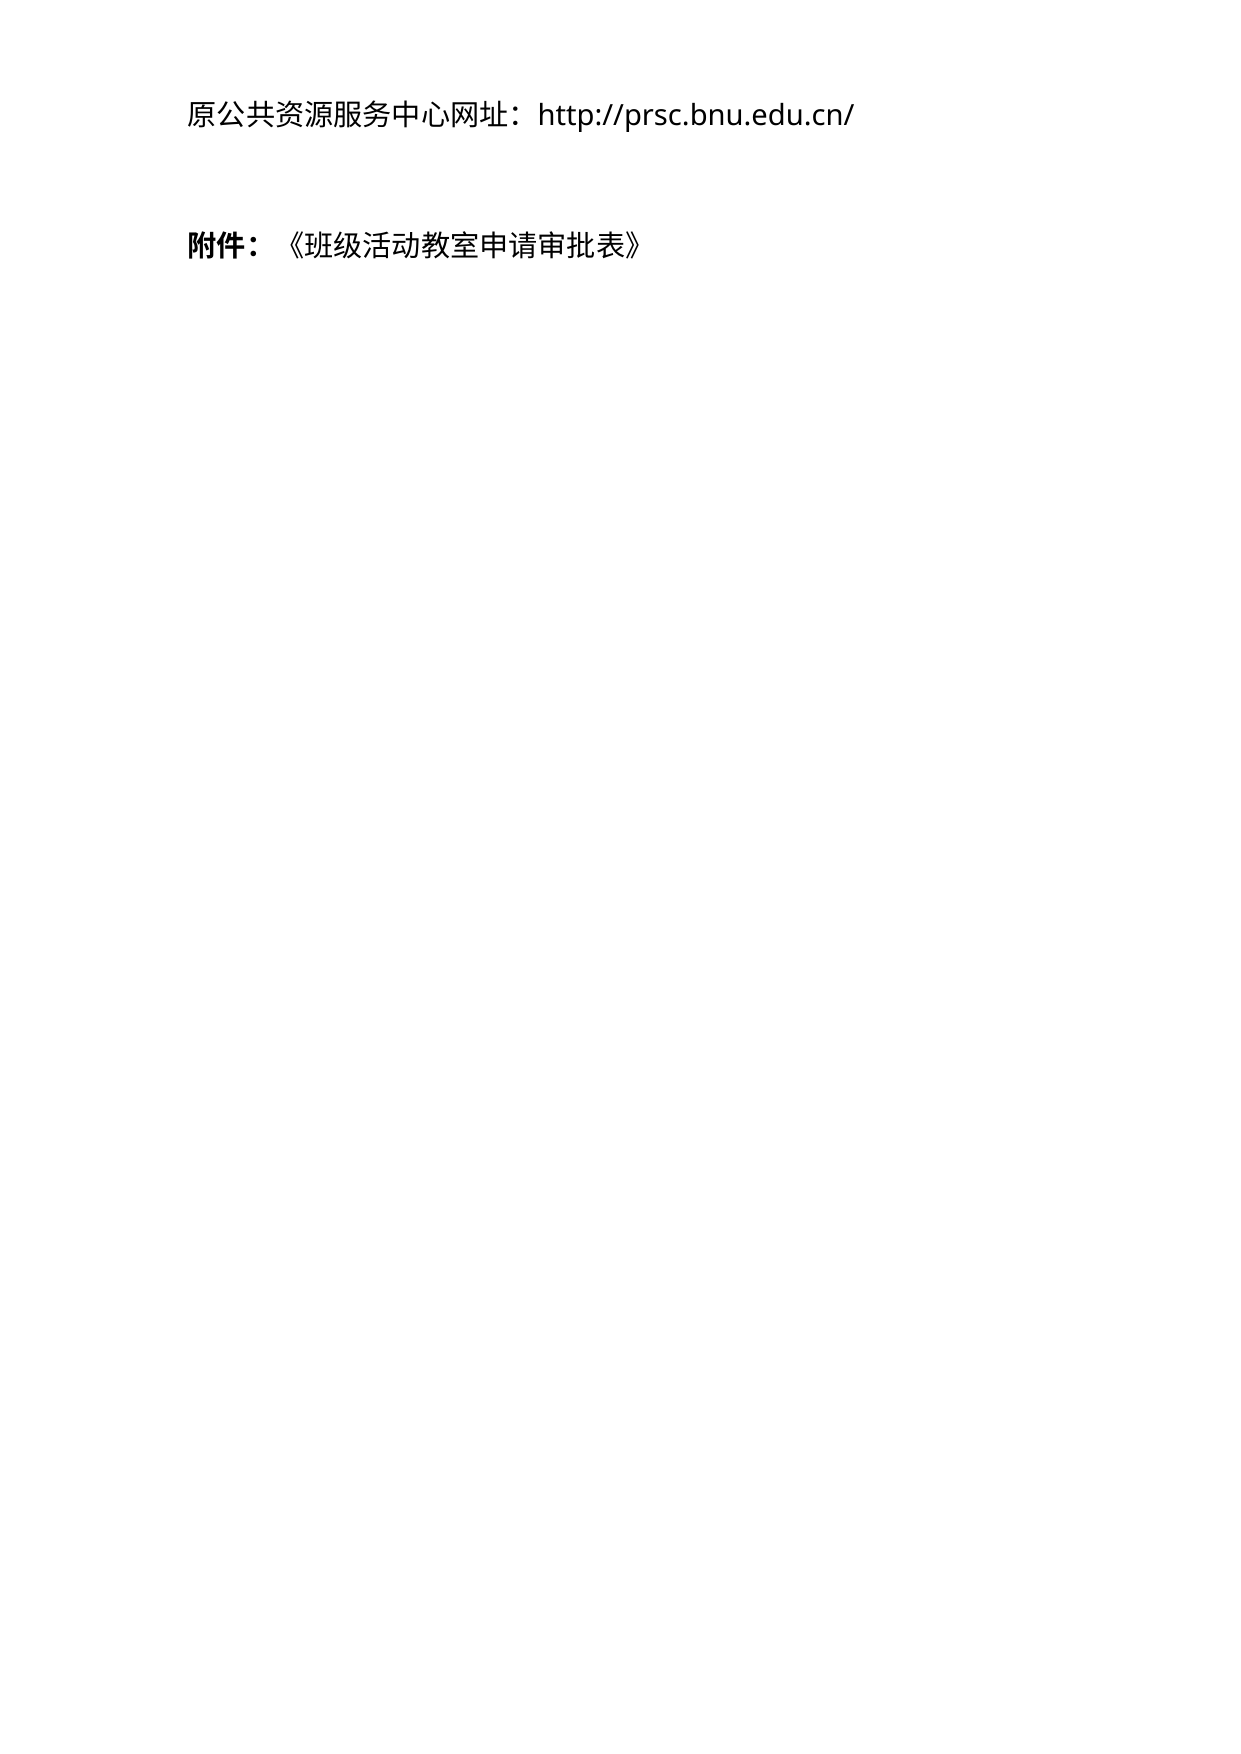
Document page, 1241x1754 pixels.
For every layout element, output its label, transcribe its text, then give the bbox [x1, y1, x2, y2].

text 附件：《班级活动教室申请审批表》 [187, 211, 1053, 276]
text 原公共资源服务中心网址：http://prsc.bnu.edu.cn/ [187, 81, 1053, 146]
